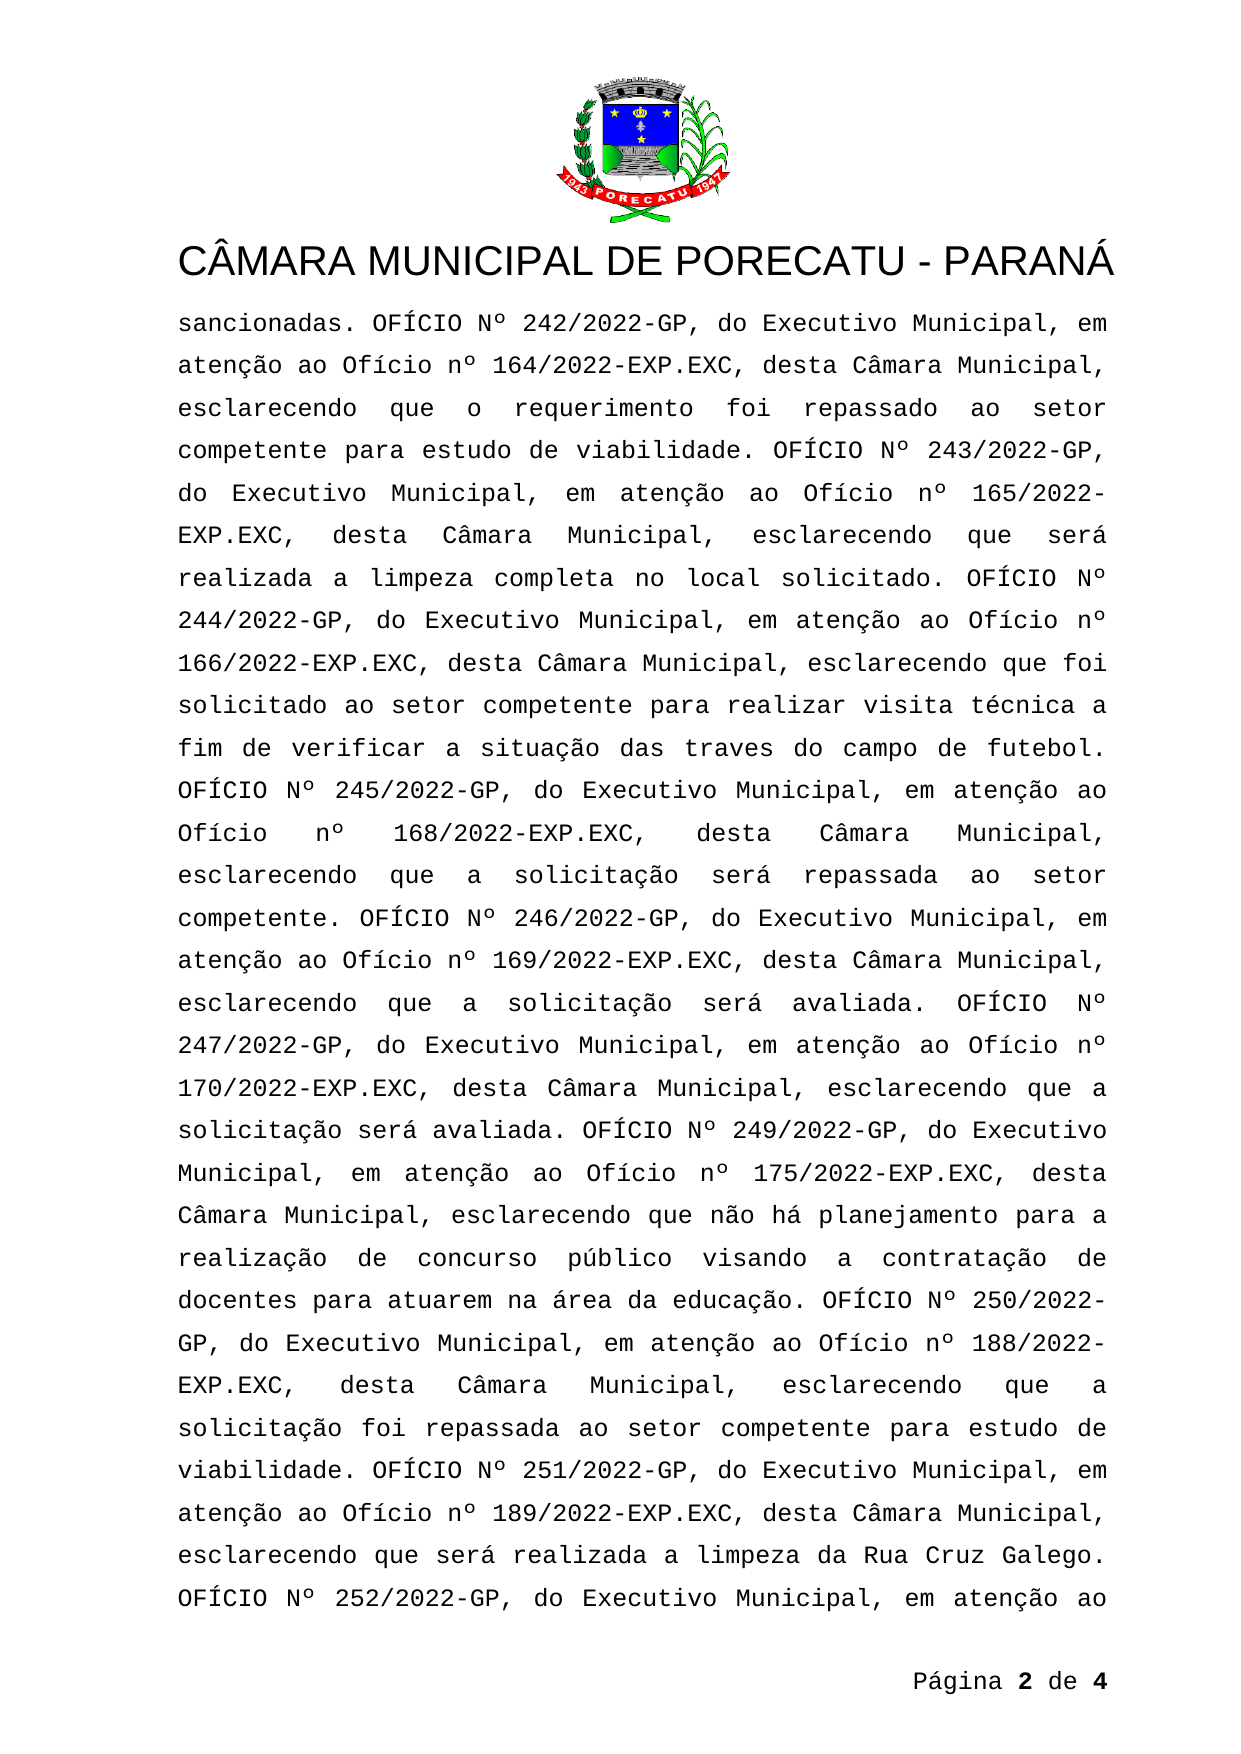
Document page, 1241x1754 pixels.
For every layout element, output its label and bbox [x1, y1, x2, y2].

text [177, 310, 1107, 1613]
